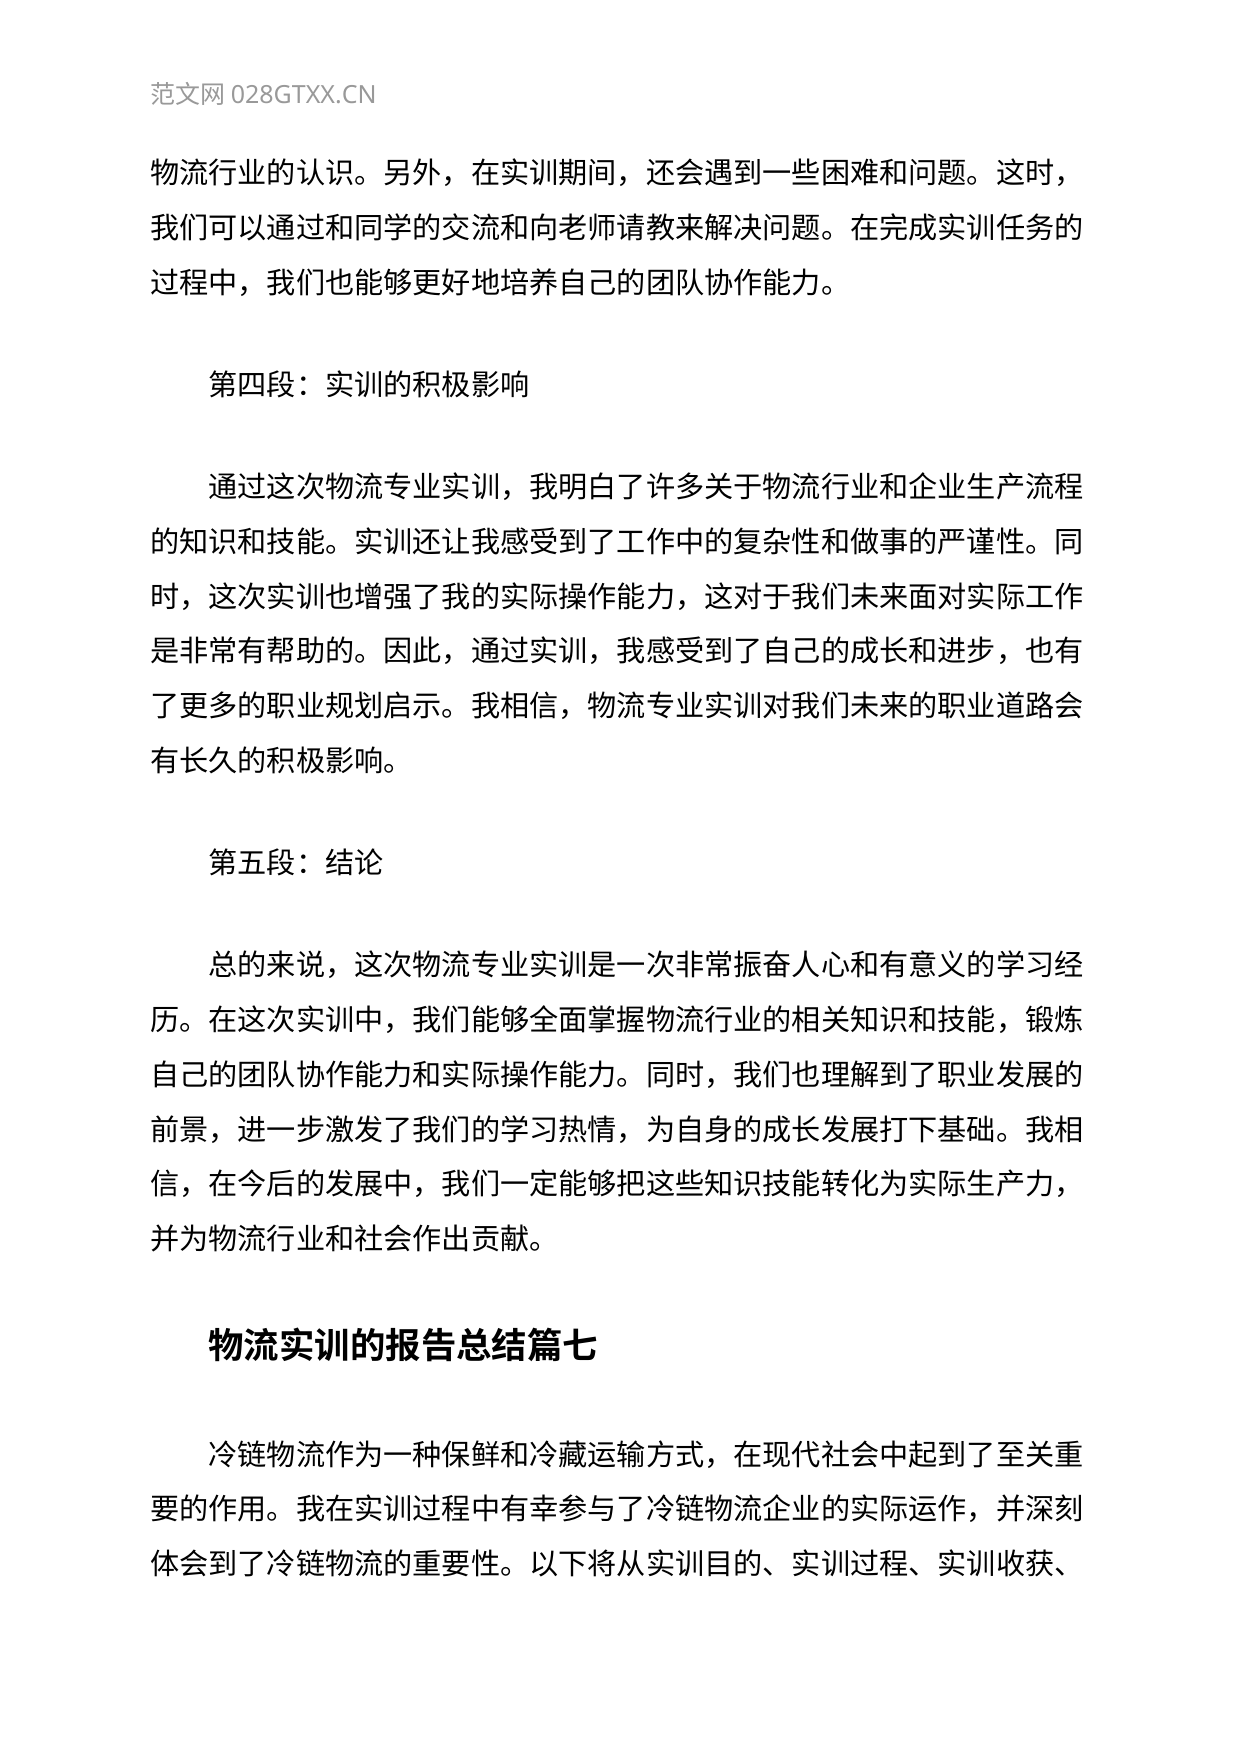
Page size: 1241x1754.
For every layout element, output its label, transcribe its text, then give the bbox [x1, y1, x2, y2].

text 通过这次物流专业实训，我明白了许多关于物流行业和企业生产流程的知识和技能。实训还让我感受到了工作中的复杂性和做事的严谨性。同时，这次实训也增强了我的实际操作能力，这对于我们未来面对实际工作是非常有帮助的。因此，通过实训，我感受到了自己的成长和进步，也有了更多的职业规划启示。我相信，物流专业实训对我们未来的职业道路会有长久的积极影响。 [150, 463, 1090, 780]
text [150, 1431, 1090, 1583]
text 总的来说，这次物流专业实训是一次非常振奋人心和有意义的学习经历。在这次实训中，我们能够全面掌握物流行业的相关知识和技能，锻炼自己的团队协作能力和实际操作能力。同时，我们也理解到了职业发展的前景，进一步激发了我们的学习热情，为自身的成长发展打下基础。我相信，在今后的发展中，我们一定能够把这些知识技能转化为实际生产力，并为物流行业和社会作出贡献。 [150, 941, 1090, 1258]
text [150, 150, 1090, 302]
text 物流实训的报告总结篇七 [150, 1318, 1090, 1369]
text 第五段：结论 [150, 839, 1090, 882]
text 第四段：实训的积极影响 [150, 362, 1090, 404]
